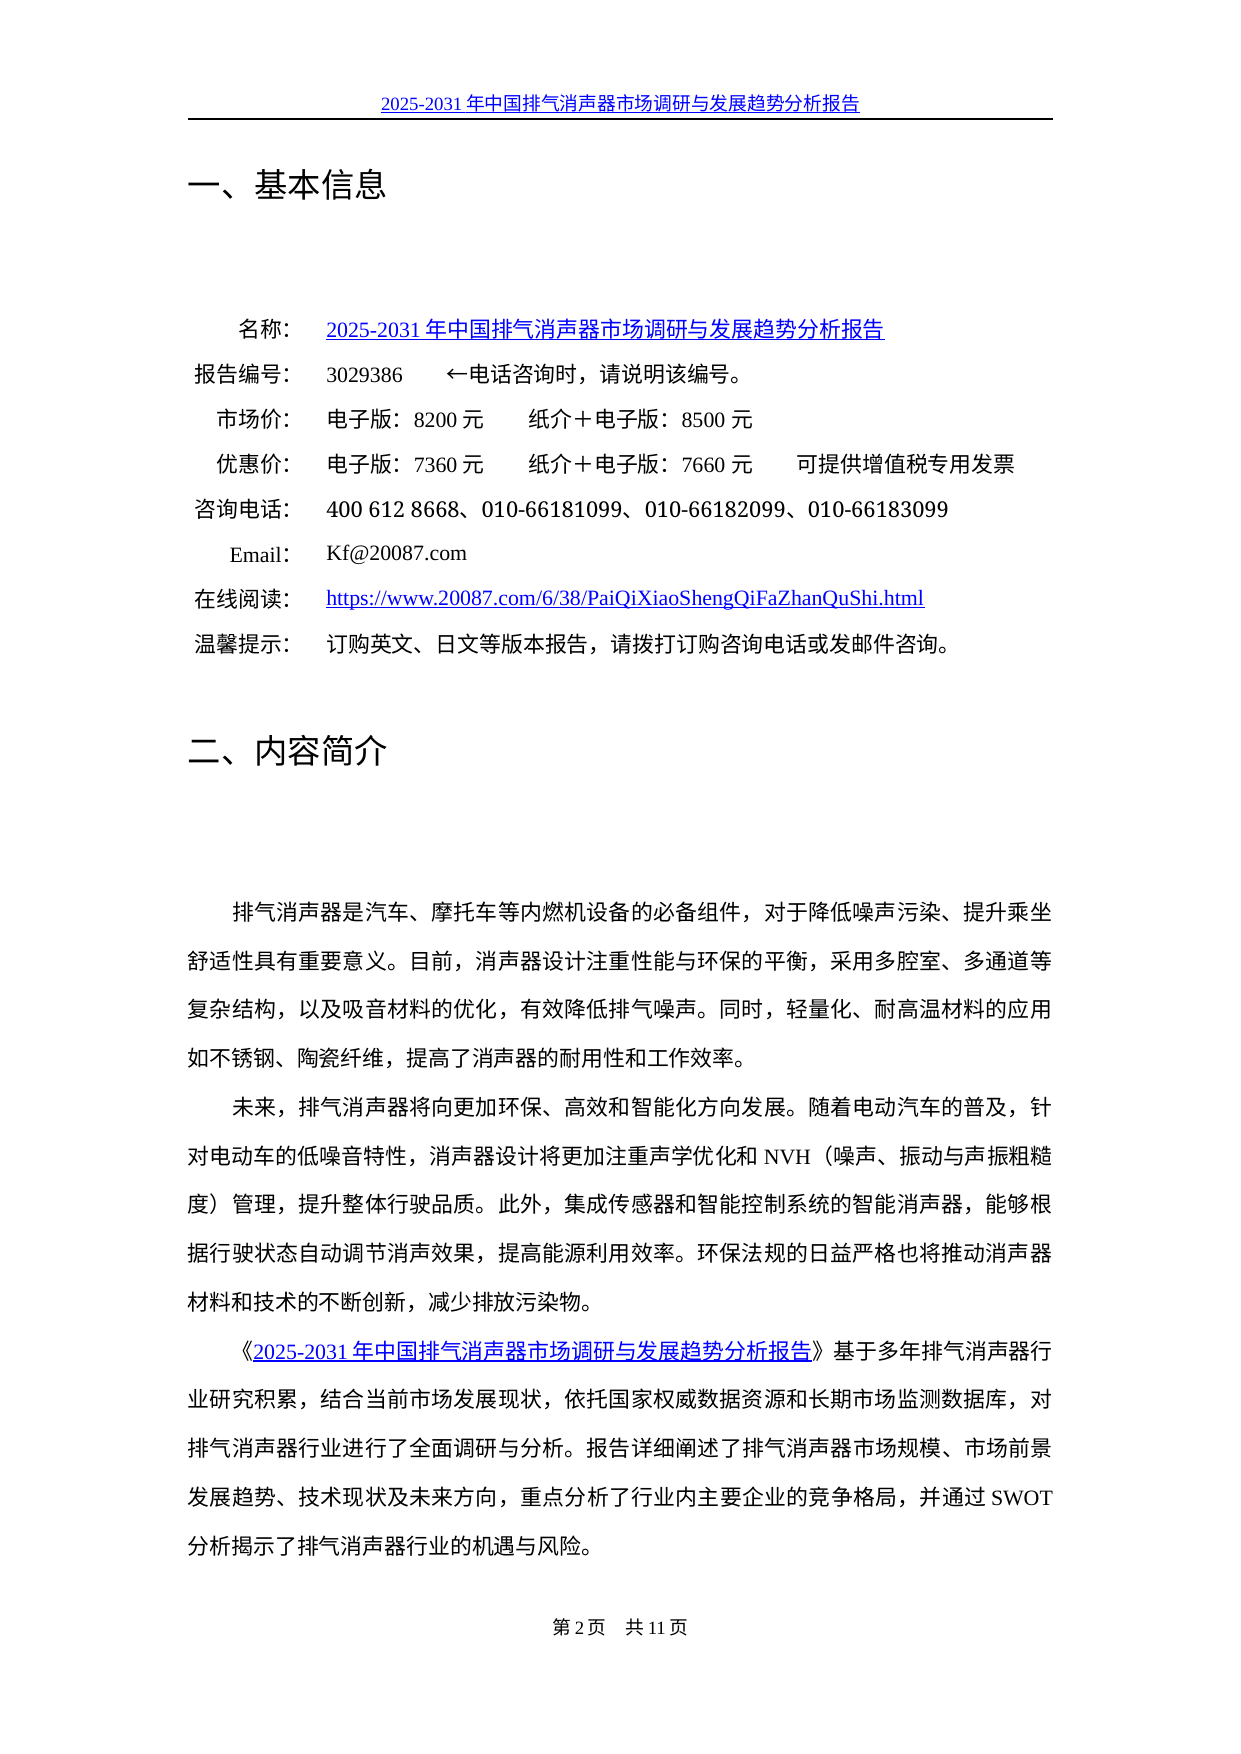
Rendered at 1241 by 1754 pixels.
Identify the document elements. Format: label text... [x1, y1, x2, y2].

title 一、基本信息 [187, 150, 1053, 215]
table_cell 温馨提示： [167, 627, 315, 672]
table_header 名称： [167, 312, 315, 357]
table_cell 优惠价： [167, 447, 315, 492]
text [187, 894, 1053, 1561]
table_cell 市场价： [167, 402, 315, 447]
table_cell 订购英文、日文等版本报告，请拨打订购咨询电话或发邮件咨询。 [315, 627, 1073, 672]
table_header 2025-2031年中国排气消声器市场调研与发展趋势分析报告 [315, 312, 1073, 357]
title 二、内容简介 [187, 717, 1053, 782]
table_cell 3029386 ←电话咨询时，请说明该编号。 [315, 357, 1073, 402]
table_cell 报告编号： [167, 357, 315, 402]
table_cell 电子版：8200 元 纸介＋电子版：8500 元 [315, 402, 1073, 447]
table_cell 在线阅读： [167, 582, 315, 627]
table_cell [315, 582, 1073, 627]
table_cell 咨询电话： [167, 492, 315, 537]
table_cell 400 612 8668、010-66181099、010-66182099、010-66183099 [315, 492, 1073, 537]
table_cell Kf@20087.com [315, 537, 1073, 582]
table_cell Email： [167, 537, 315, 582]
table_cell 电子版：7360 元 纸介＋电子版：7660 元 可提供增值税专用发票 [315, 447, 1073, 492]
